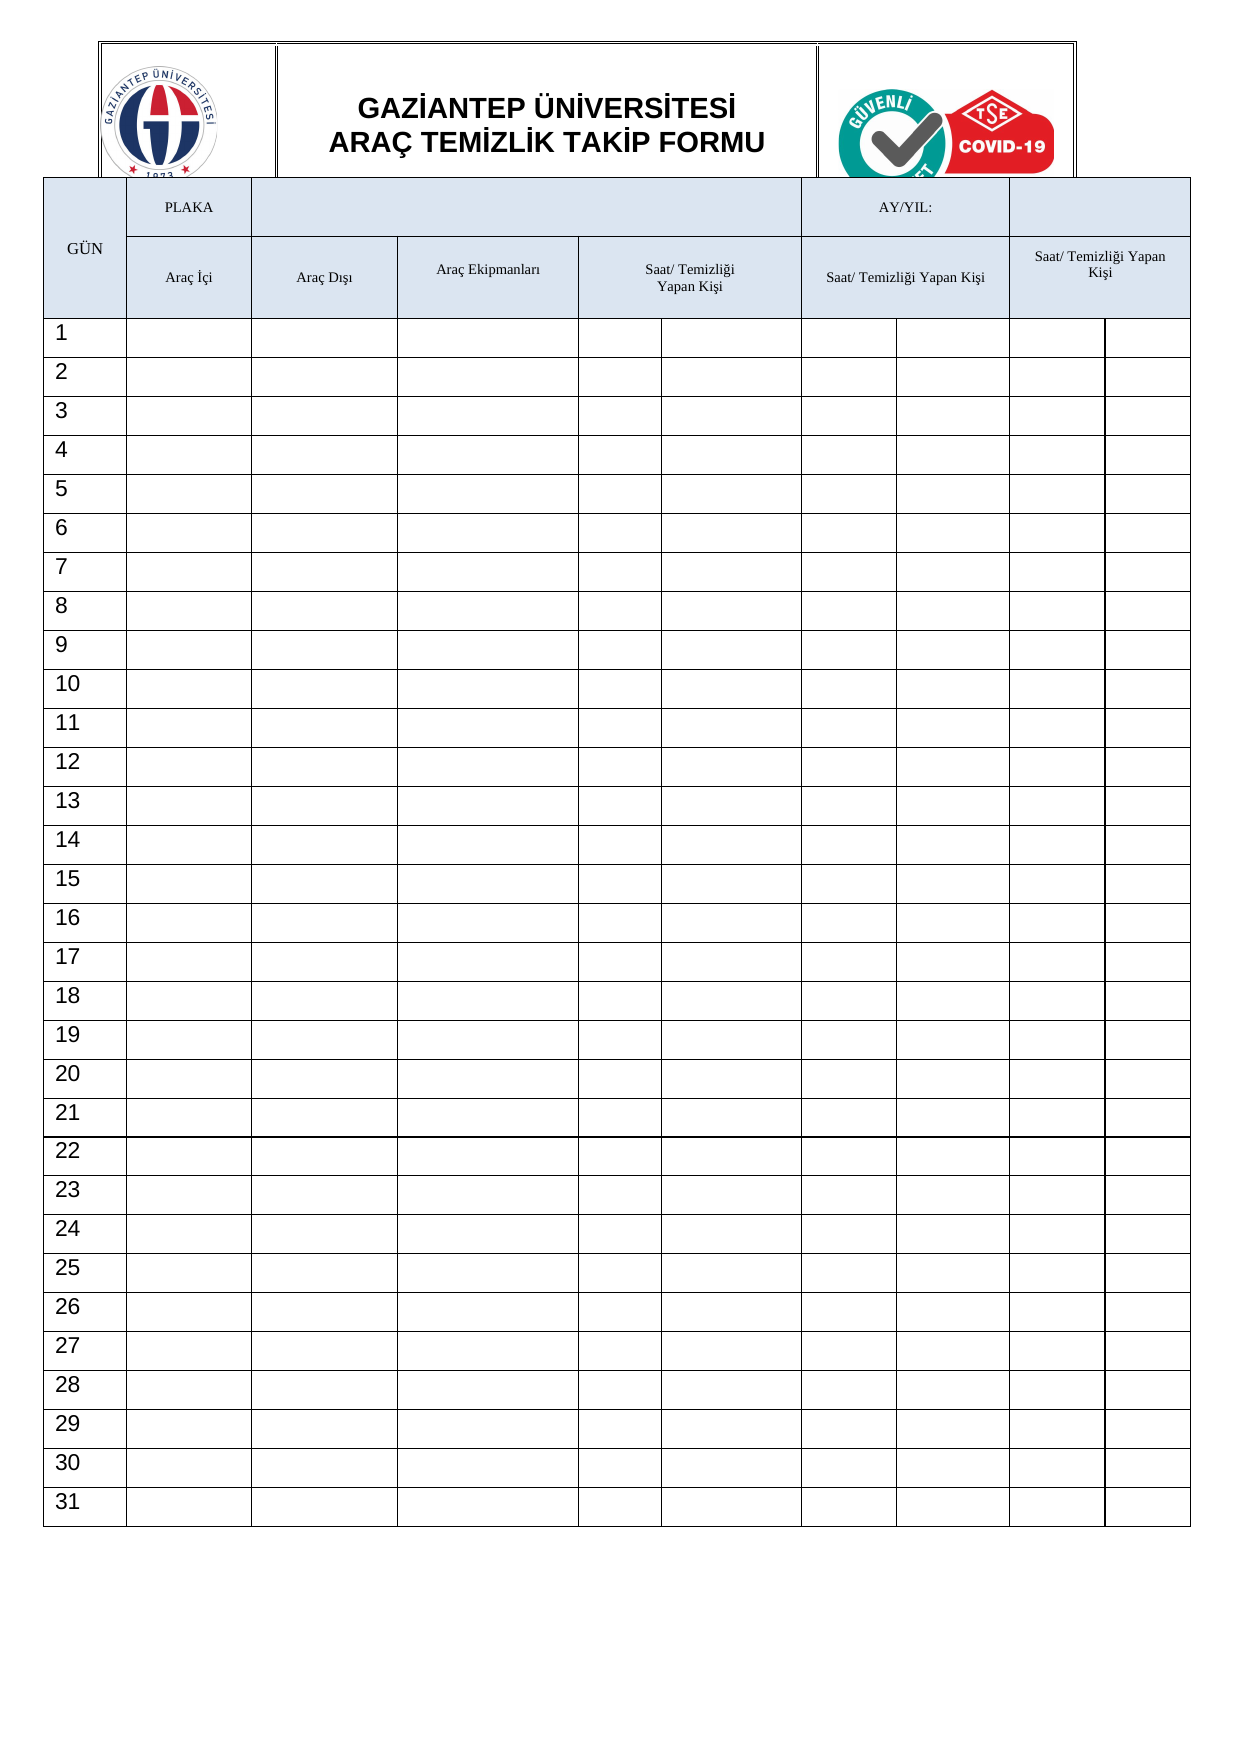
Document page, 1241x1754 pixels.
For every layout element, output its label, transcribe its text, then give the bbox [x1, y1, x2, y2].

table_cell 24 [44, 1215, 126, 1253]
table_cell [1106, 1488, 1190, 1526]
table_cell [1010, 1138, 1104, 1175]
table_cell [127, 709, 251, 747]
table_cell [1010, 436, 1104, 474]
table_cell [662, 553, 801, 591]
table_header AY/YIL: [802, 178, 1009, 236]
table_cell [398, 1099, 578, 1136]
table_cell [398, 787, 578, 825]
table_cell [398, 748, 578, 786]
table_cell [252, 748, 397, 786]
table_cell [802, 787, 896, 825]
table_cell [662, 943, 801, 981]
table_cell [897, 1099, 1009, 1136]
table_cell [579, 748, 661, 786]
table_cell [897, 748, 1009, 786]
table_cell [1010, 592, 1104, 630]
table_cell [398, 592, 578, 630]
table_cell [252, 709, 397, 747]
table_cell [579, 1293, 661, 1331]
table_cell [802, 592, 896, 630]
table_cell [897, 1215, 1009, 1253]
table_cell 17 [44, 943, 126, 981]
table_cell [662, 709, 801, 747]
table_cell [1010, 748, 1104, 786]
table_cell [662, 631, 801, 669]
table_cell [579, 592, 661, 630]
table_cell [802, 1099, 896, 1136]
table_cell Saat/ Temizliği Yapan Kişi [579, 237, 801, 318]
table_cell [802, 1332, 896, 1370]
table_cell [897, 1060, 1009, 1097]
table_cell [398, 865, 578, 903]
table_cell [1106, 358, 1190, 396]
table_cell [1106, 1332, 1190, 1370]
table_cell [1010, 1293, 1104, 1331]
table_cell [252, 1254, 397, 1292]
table_cell [579, 670, 661, 708]
table_cell [252, 1215, 397, 1253]
table_cell [662, 1293, 801, 1331]
table_cell [662, 436, 801, 474]
table_cell [398, 1254, 578, 1292]
table_cell [1106, 865, 1190, 903]
table_cell [398, 670, 578, 708]
table_cell Saat/ Temizliği Yapan Kişi [1010, 237, 1190, 318]
table_cell 29 [44, 1410, 126, 1448]
table_cell [252, 1021, 397, 1058]
table_cell [579, 1138, 661, 1175]
table_cell [579, 1215, 661, 1253]
table_cell 19 [44, 1021, 126, 1058]
table_cell [802, 358, 896, 396]
table_cell [802, 553, 896, 591]
table_cell [579, 475, 661, 513]
table_cell 31 [44, 1488, 126, 1526]
table_cell 18 [44, 982, 126, 1019]
table_cell [398, 1449, 578, 1487]
table_cell [662, 1099, 801, 1136]
table_cell [897, 1021, 1009, 1058]
table_cell [897, 982, 1009, 1019]
table_cell [252, 358, 397, 396]
table_cell [802, 982, 896, 1019]
table_cell [662, 982, 801, 1019]
table_cell 20 [44, 1060, 126, 1097]
table_cell [398, 904, 578, 942]
table_cell [897, 319, 1009, 357]
table_cell [662, 1254, 801, 1292]
table_cell [662, 670, 801, 708]
table_header [252, 178, 801, 236]
table_cell Araç Ekipmanları [398, 237, 578, 318]
table_cell [579, 631, 661, 669]
table_cell [1106, 631, 1190, 669]
table_cell [802, 826, 896, 864]
table_cell [252, 553, 397, 591]
table_cell [1010, 631, 1104, 669]
table_cell [252, 1099, 397, 1136]
table_cell [662, 904, 801, 942]
table_cell [579, 709, 661, 747]
table_cell [579, 1254, 661, 1292]
table_cell [398, 1410, 578, 1448]
table_cell [897, 1293, 1009, 1331]
table_cell [802, 748, 896, 786]
table_cell [1106, 1293, 1190, 1331]
table_cell [897, 1371, 1009, 1409]
table_header PLAKA [127, 178, 251, 236]
table_cell [252, 787, 397, 825]
table_cell [1106, 319, 1190, 357]
table_cell [802, 1060, 896, 1097]
table_cell [398, 1293, 578, 1331]
table_cell [127, 1021, 251, 1058]
table_cell [252, 1488, 397, 1526]
table_cell 11 [44, 709, 126, 747]
table_cell [1010, 787, 1104, 825]
table_cell [897, 709, 1009, 747]
table_cell [897, 1138, 1009, 1175]
table_cell [252, 1449, 397, 1487]
table_cell [802, 670, 896, 708]
table_cell [1010, 709, 1104, 747]
table_cell [398, 1021, 578, 1058]
table_cell [127, 943, 251, 981]
table_cell [897, 514, 1009, 552]
table_cell [897, 592, 1009, 630]
table_cell [802, 1371, 896, 1409]
table_cell [1010, 670, 1104, 708]
table_header GÜN [44, 178, 126, 318]
table_cell [802, 319, 896, 357]
table_cell [897, 475, 1009, 513]
table_cell [897, 943, 1009, 981]
table_cell [897, 1332, 1009, 1370]
table_cell [127, 904, 251, 942]
table_cell 5 [44, 475, 126, 513]
table_cell [662, 1021, 801, 1058]
table_cell [1106, 1410, 1190, 1448]
table_cell 6 [44, 514, 126, 552]
table_cell 30 [44, 1449, 126, 1487]
table_cell [662, 1176, 801, 1214]
table_cell [579, 1099, 661, 1136]
table_cell [1106, 592, 1190, 630]
table_cell [802, 1488, 896, 1526]
table_cell [252, 475, 397, 513]
table_cell [662, 1410, 801, 1448]
table_cell [252, 436, 397, 474]
table_cell [1010, 1099, 1104, 1136]
table_cell [1106, 514, 1190, 552]
table_cell [1106, 1215, 1190, 1253]
table_cell [1106, 436, 1190, 474]
table_cell [1010, 358, 1104, 396]
table_cell [398, 826, 578, 864]
table_cell [897, 1488, 1009, 1526]
table_cell [579, 319, 661, 357]
table_cell [579, 865, 661, 903]
table_cell [398, 319, 578, 357]
table_cell [127, 436, 251, 474]
table_cell [802, 1138, 896, 1175]
table_cell [252, 1293, 397, 1331]
table_cell [127, 1488, 251, 1526]
table_cell [127, 982, 251, 1019]
table_cell [579, 1410, 661, 1448]
table_cell [1010, 1060, 1104, 1097]
table_cell [897, 670, 1009, 708]
table_cell [1106, 1254, 1190, 1292]
table_cell [662, 1449, 801, 1487]
table_cell [1106, 787, 1190, 825]
table_cell 22 [44, 1138, 126, 1175]
table_cell [897, 553, 1009, 591]
table_cell [1106, 670, 1190, 708]
table_cell [802, 904, 896, 942]
table_cell [398, 1332, 578, 1370]
table_cell 13 [44, 787, 126, 825]
table_cell [252, 1332, 397, 1370]
table_cell [1106, 1099, 1190, 1136]
table_cell 9 [44, 631, 126, 669]
table_cell [897, 1254, 1009, 1292]
table_cell [802, 475, 896, 513]
table_cell [802, 1410, 896, 1448]
picture [838, 89, 1054, 177]
table_cell 10 [44, 670, 126, 708]
table_cell 14 [44, 826, 126, 864]
table_cell [579, 904, 661, 942]
table_cell [802, 1254, 896, 1292]
table_cell [398, 709, 578, 747]
table_cell [1106, 475, 1190, 513]
table_cell [1010, 553, 1104, 591]
table_cell [127, 1293, 251, 1331]
table_cell [662, 514, 801, 552]
table_cell [127, 1371, 251, 1409]
table_cell [252, 1176, 397, 1214]
table_cell [897, 1449, 1009, 1487]
table_cell [897, 631, 1009, 669]
table_cell 21 [44, 1099, 126, 1136]
table_cell [662, 787, 801, 825]
table_cell [127, 592, 251, 630]
table_cell [127, 826, 251, 864]
table_cell [252, 943, 397, 981]
table_cell [1106, 982, 1190, 1019]
table_cell [1010, 1488, 1104, 1526]
table_cell [252, 319, 397, 357]
table_cell [252, 1060, 397, 1097]
table_cell [802, 1293, 896, 1331]
table_cell [398, 1060, 578, 1097]
table_cell [579, 358, 661, 396]
picture [100, 66, 218, 177]
table_cell [579, 514, 661, 552]
table_cell [127, 358, 251, 396]
table_cell [579, 436, 661, 474]
table_cell [579, 1449, 661, 1487]
table_cell [398, 397, 578, 435]
table_cell [398, 1215, 578, 1253]
table_cell [127, 1254, 251, 1292]
table_cell [252, 631, 397, 669]
table_cell [398, 631, 578, 669]
table_cell 12 [44, 748, 126, 786]
table_cell [802, 631, 896, 669]
table_cell [252, 1371, 397, 1409]
table_cell [897, 397, 1009, 435]
table_cell [1010, 1021, 1104, 1058]
table_cell [1010, 982, 1104, 1019]
table_cell [127, 1449, 251, 1487]
table_cell [1106, 904, 1190, 942]
table_cell [398, 982, 578, 1019]
table_cell 15 [44, 865, 126, 903]
table_cell [1010, 1332, 1104, 1370]
table_cell [579, 553, 661, 591]
table_cell [662, 1332, 801, 1370]
table_cell [127, 631, 251, 669]
table_cell [802, 865, 896, 903]
table_cell [662, 748, 801, 786]
table_cell [802, 1021, 896, 1058]
table_cell [662, 1060, 801, 1097]
table_cell 7 [44, 553, 126, 591]
table_cell [662, 397, 801, 435]
table_cell [579, 397, 661, 435]
table_cell 4 [44, 436, 126, 474]
table_cell [127, 319, 251, 357]
table_cell [802, 1176, 896, 1214]
table_cell [398, 436, 578, 474]
table_cell [1106, 1138, 1190, 1175]
table_cell [398, 553, 578, 591]
table_cell [127, 1410, 251, 1448]
table_cell [579, 1332, 661, 1370]
table_cell [579, 1176, 661, 1214]
table_cell [398, 1138, 578, 1175]
table_cell [252, 514, 397, 552]
table_cell [127, 1099, 251, 1136]
table_cell Saat/ Temizliği Yapan Kişi [802, 237, 1009, 318]
table_cell [252, 826, 397, 864]
table_cell [1010, 1410, 1104, 1448]
table_cell [1106, 1449, 1190, 1487]
table_cell [252, 397, 397, 435]
table_cell [127, 865, 251, 903]
table_cell [1010, 319, 1104, 357]
table_cell [897, 904, 1009, 942]
table_cell [127, 1060, 251, 1097]
table_cell [398, 1176, 578, 1214]
table_cell [398, 943, 578, 981]
table_cell [802, 514, 896, 552]
table_cell [897, 358, 1009, 396]
table_cell [579, 1488, 661, 1526]
table_cell [1106, 1176, 1190, 1214]
table_cell [1106, 826, 1190, 864]
table_cell Araç İçi [127, 237, 251, 318]
table_cell 1 [44, 319, 126, 357]
table_cell [579, 982, 661, 1019]
table_cell [802, 709, 896, 747]
table_cell [662, 1371, 801, 1409]
table_cell [252, 865, 397, 903]
table_cell [252, 1410, 397, 1448]
table_cell 23 [44, 1176, 126, 1214]
table_cell [127, 1138, 251, 1175]
table_cell [662, 865, 801, 903]
table_cell [662, 1488, 801, 1526]
table_cell [127, 748, 251, 786]
table_cell [1010, 1254, 1104, 1292]
table_cell [662, 1215, 801, 1253]
table_cell [127, 397, 251, 435]
table_cell [662, 592, 801, 630]
table_cell [662, 826, 801, 864]
table_cell [897, 865, 1009, 903]
table_cell [398, 1371, 578, 1409]
table_cell [897, 787, 1009, 825]
table_cell [1106, 1060, 1190, 1097]
table_cell [897, 1410, 1009, 1448]
table_cell [1010, 1449, 1104, 1487]
table_cell 2 [44, 358, 126, 396]
table_cell 3 [44, 397, 126, 435]
table_cell [252, 904, 397, 942]
table_cell [1010, 1176, 1104, 1214]
table_cell [252, 592, 397, 630]
table_cell [579, 826, 661, 864]
table_cell 8 [44, 592, 126, 630]
table_cell [398, 1488, 578, 1526]
table_cell [1106, 943, 1190, 981]
table_cell [802, 397, 896, 435]
table_cell [579, 1060, 661, 1097]
table_cell [1010, 1215, 1104, 1253]
table_cell [252, 982, 397, 1019]
table_cell [1010, 514, 1104, 552]
table_cell [1106, 397, 1190, 435]
table_cell [1106, 748, 1190, 786]
table_cell [1010, 397, 1104, 435]
table_cell [127, 1176, 251, 1214]
table_cell Araç Dışı [252, 237, 397, 318]
table_cell 25 [44, 1254, 126, 1292]
table_cell [127, 475, 251, 513]
table_cell [897, 436, 1009, 474]
table_header [1010, 178, 1190, 236]
table_cell [802, 436, 896, 474]
table_cell 26 [44, 1293, 126, 1331]
table_cell [1010, 1371, 1104, 1409]
table_cell [1106, 1371, 1190, 1409]
table_cell [127, 787, 251, 825]
table_cell [127, 553, 251, 591]
table_cell [579, 1021, 661, 1058]
table_cell 27 [44, 1332, 126, 1370]
table_cell [1010, 826, 1104, 864]
table_cell [1010, 943, 1104, 981]
table_cell [662, 319, 801, 357]
table_cell [1010, 904, 1104, 942]
table_cell [802, 943, 896, 981]
table_cell [252, 1138, 397, 1175]
table_cell [897, 1176, 1009, 1214]
table_cell [579, 1371, 661, 1409]
table_cell 28 [44, 1371, 126, 1409]
table_cell [398, 358, 578, 396]
table_cell [127, 514, 251, 552]
table_cell [1106, 1021, 1190, 1058]
table_cell [1106, 709, 1190, 747]
table_cell [398, 514, 578, 552]
table_cell [252, 670, 397, 708]
table_cell [127, 1332, 251, 1370]
table_cell [662, 475, 801, 513]
table_cell [802, 1449, 896, 1487]
table_cell [662, 358, 801, 396]
table_cell [662, 1138, 801, 1175]
table_cell [127, 670, 251, 708]
table_cell [579, 787, 661, 825]
table_cell [1010, 475, 1104, 513]
table_cell [127, 1215, 251, 1253]
table_cell [1106, 553, 1190, 591]
table_cell [398, 475, 578, 513]
table_cell [1010, 865, 1104, 903]
table_cell [579, 943, 661, 981]
table_cell [897, 826, 1009, 864]
table_cell [802, 1215, 896, 1253]
table_cell 16 [44, 904, 126, 942]
